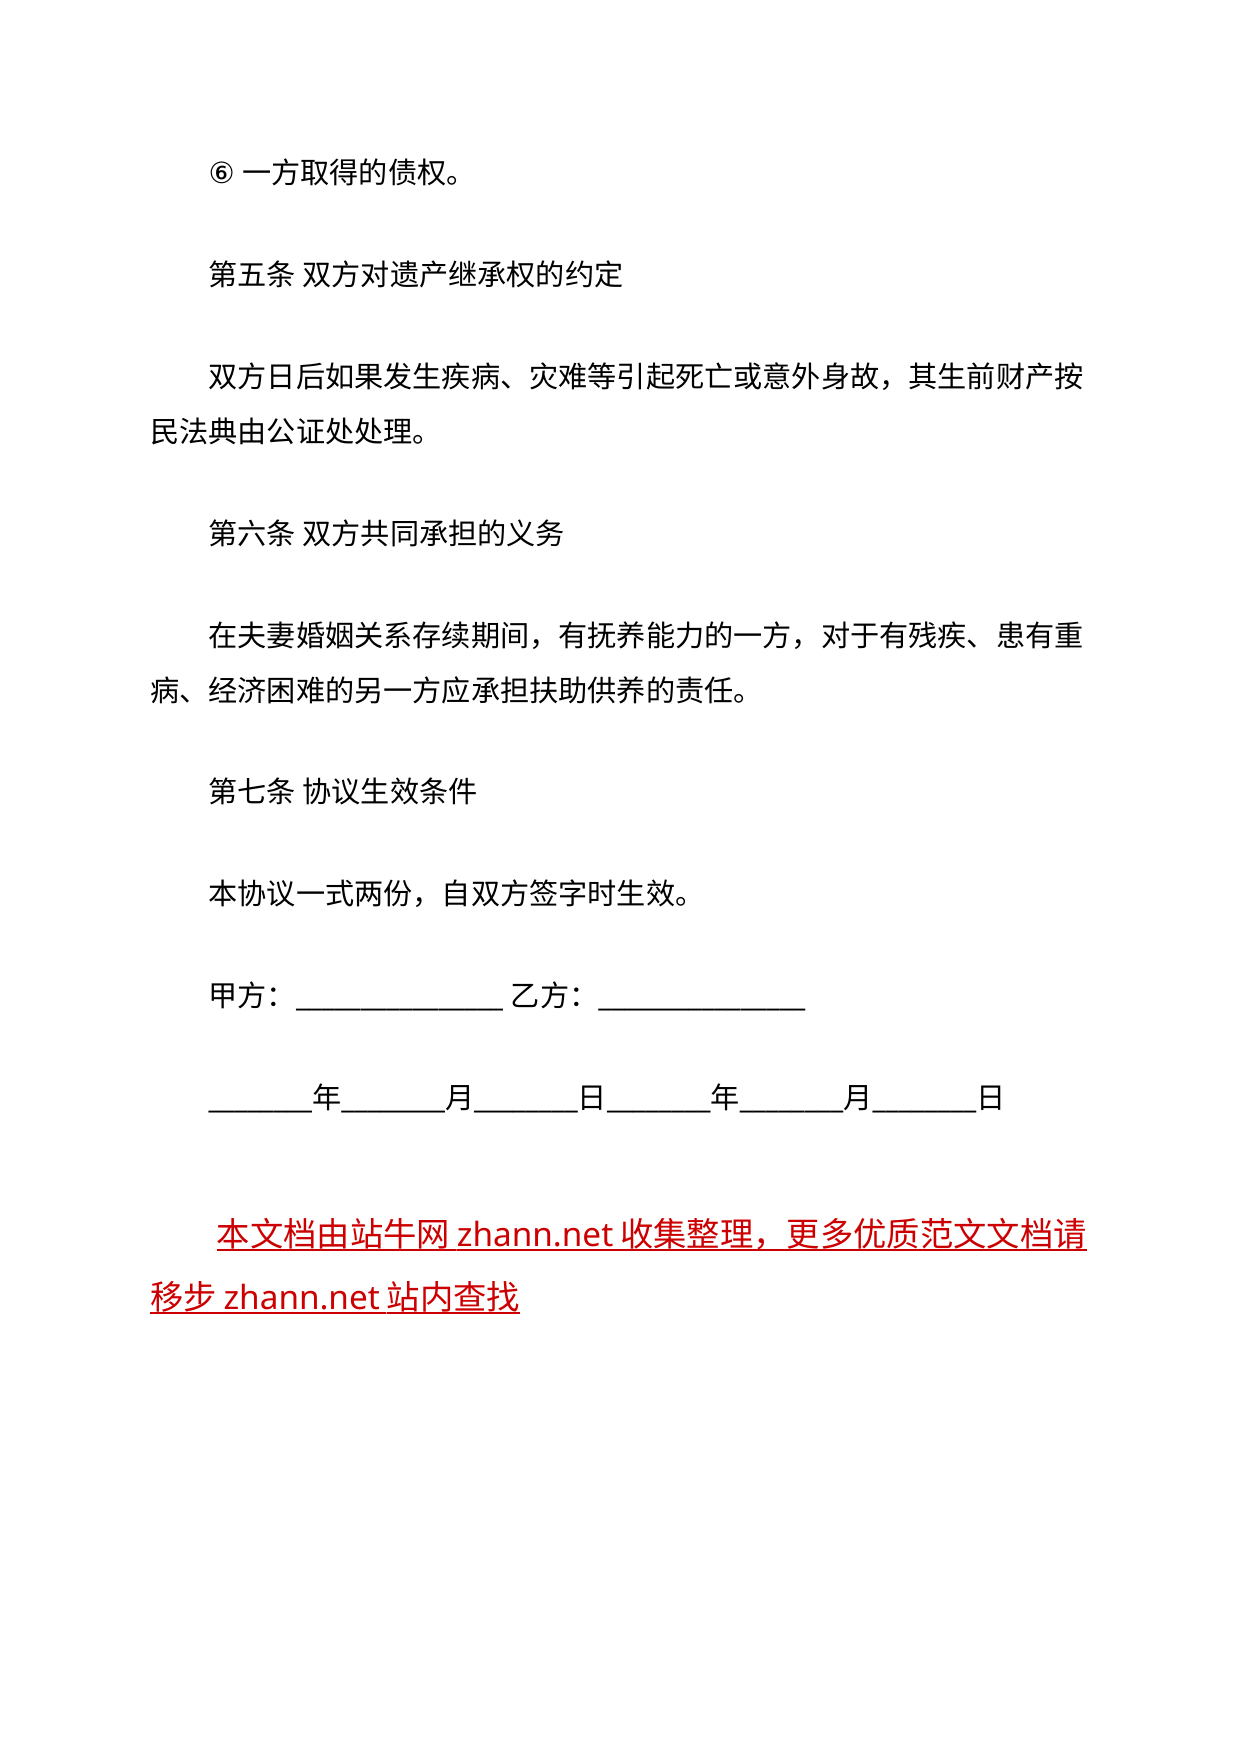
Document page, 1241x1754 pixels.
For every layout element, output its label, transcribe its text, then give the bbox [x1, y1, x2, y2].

text 双方日后如果发生疾病、灾难等引起死亡或意外身故，其生前财产按民法典由公证处处理。 [150, 354, 1090, 451]
text 第六条 双方共同承担的义务 [150, 510, 1090, 553]
text 第五条 双方对遗产继承权的约定 [150, 252, 1090, 294]
text 在夫妻婚姻关系存续期间，有抚养能力的一方，对于有残疾、患有重病、经济困难的另一方应承担扶助供养的责任。 [150, 612, 1090, 709]
text 第七条 协议生效条件 [150, 769, 1090, 811]
text ⑥ 一方取得的债权。 [150, 150, 1090, 192]
text 本协议一式两份，自双方签字时生效。 [150, 871, 1090, 913]
text 本文档由站牛网zhann.net收集整理，更多优质范文文档请移步zhann.net站内查找 [150, 1208, 1090, 1319]
text ________年________月________日________年________月________日 [150, 1074, 1090, 1117]
text 甲方：________________ 乙方：________________ [150, 972, 1090, 1015]
